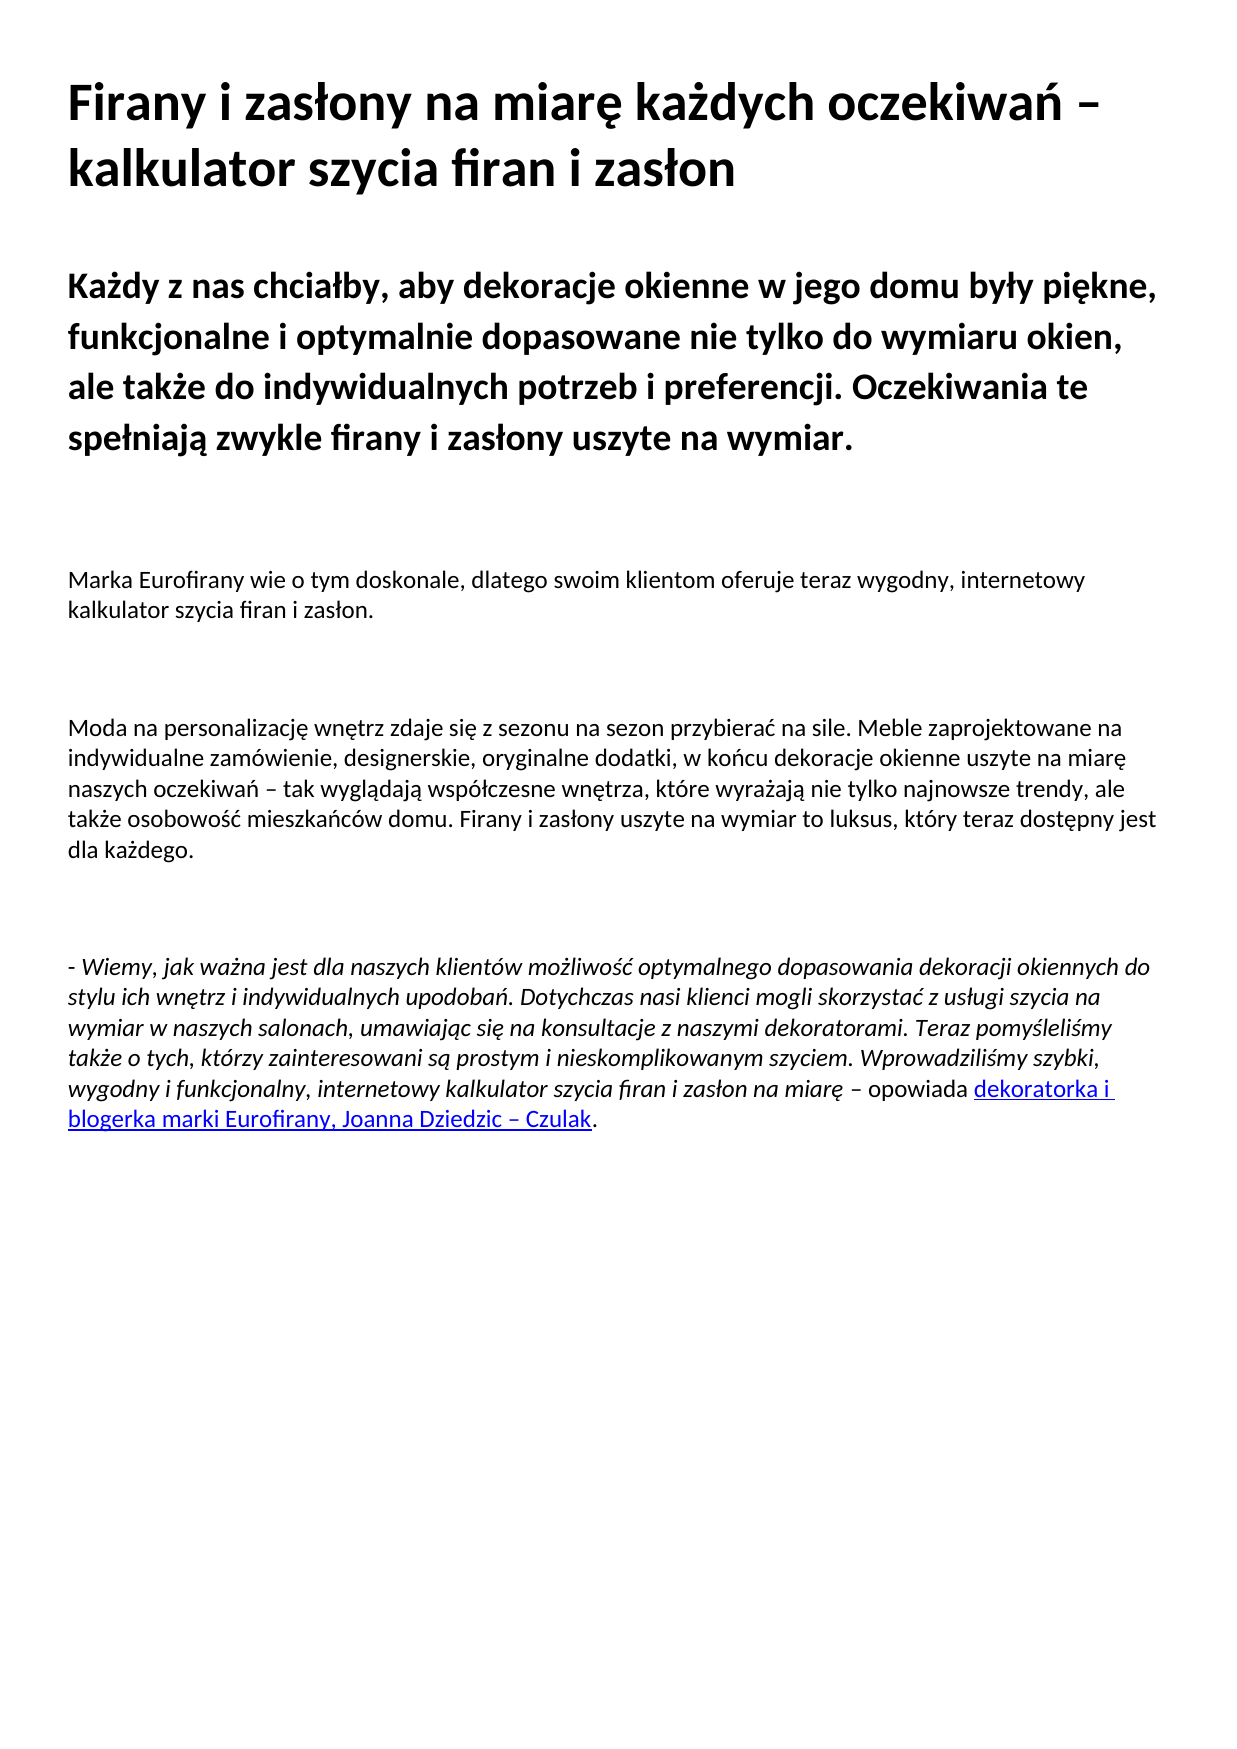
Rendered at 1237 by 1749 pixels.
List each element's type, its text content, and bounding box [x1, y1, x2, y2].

text Marka Eurofirany wie o tym doskonale, dlatego swoim klientom oferuje teraz wygodny, internetowy kalkulator szycia firan i zasłon. [68, 564, 1169, 625]
text - Wiemy, jak ważna jest dla naszych klientów możliwość optymalnego dopasowania dekoracji okiennych do stylu ich wnętrz i indywidualnych upodobań. Dotychczas nasi klienci mogli skorzystać z usługi szycia na wymiar w naszych salonach, umawiając się na konsultacje z naszymi dekoratorami. Teraz pomyśleliśmy także o tych, którzy zainteresowani są prostym i nieskomplikowanym szyciem. Wprowadziliśmy szybki, wygodny i funkcjonalny, internetowy kalkulator szycia firan i zasłon na miarę – opowiada dekoratorka i blogerka marki Eurofirany, Joanna Dziedzic – Czulak. [68, 951, 1169, 1134]
text Każdy z nas chciałby, aby dekoracje okienne w jego domu były piękne, funkcjonalne i optymalnie dopasowane nie tylko do wymiaru okien, ale także do indywidualnych potrzeb i preferencji. Oczekiwania te spełniają zwykle firany i zasłony uszyte na wymiar. [68, 262, 1169, 459]
text Firany i zasłony na miarę każdych oczekiwań – kalkulator szycia firan i zasłon [68, 68, 1169, 200]
text Moda na personalizację wnętrz zdaje się z sezonu na sezon przybierać na sile. Meble zaprojektowane na indywidualne zamówienie, designerskie, oryginalne dodatki, w końcu dekoracje okienne uszyte na miarę naszych oczekiwań – tak wyglądają współczesne wnętrza, które wyrażają nie tylko najnowsze trendy, ale także osobowość mieszkańców domu. Firany i zasłony uszyte na wymiar to luksus, który teraz dostępny jest dla każdego. [68, 712, 1169, 864]
